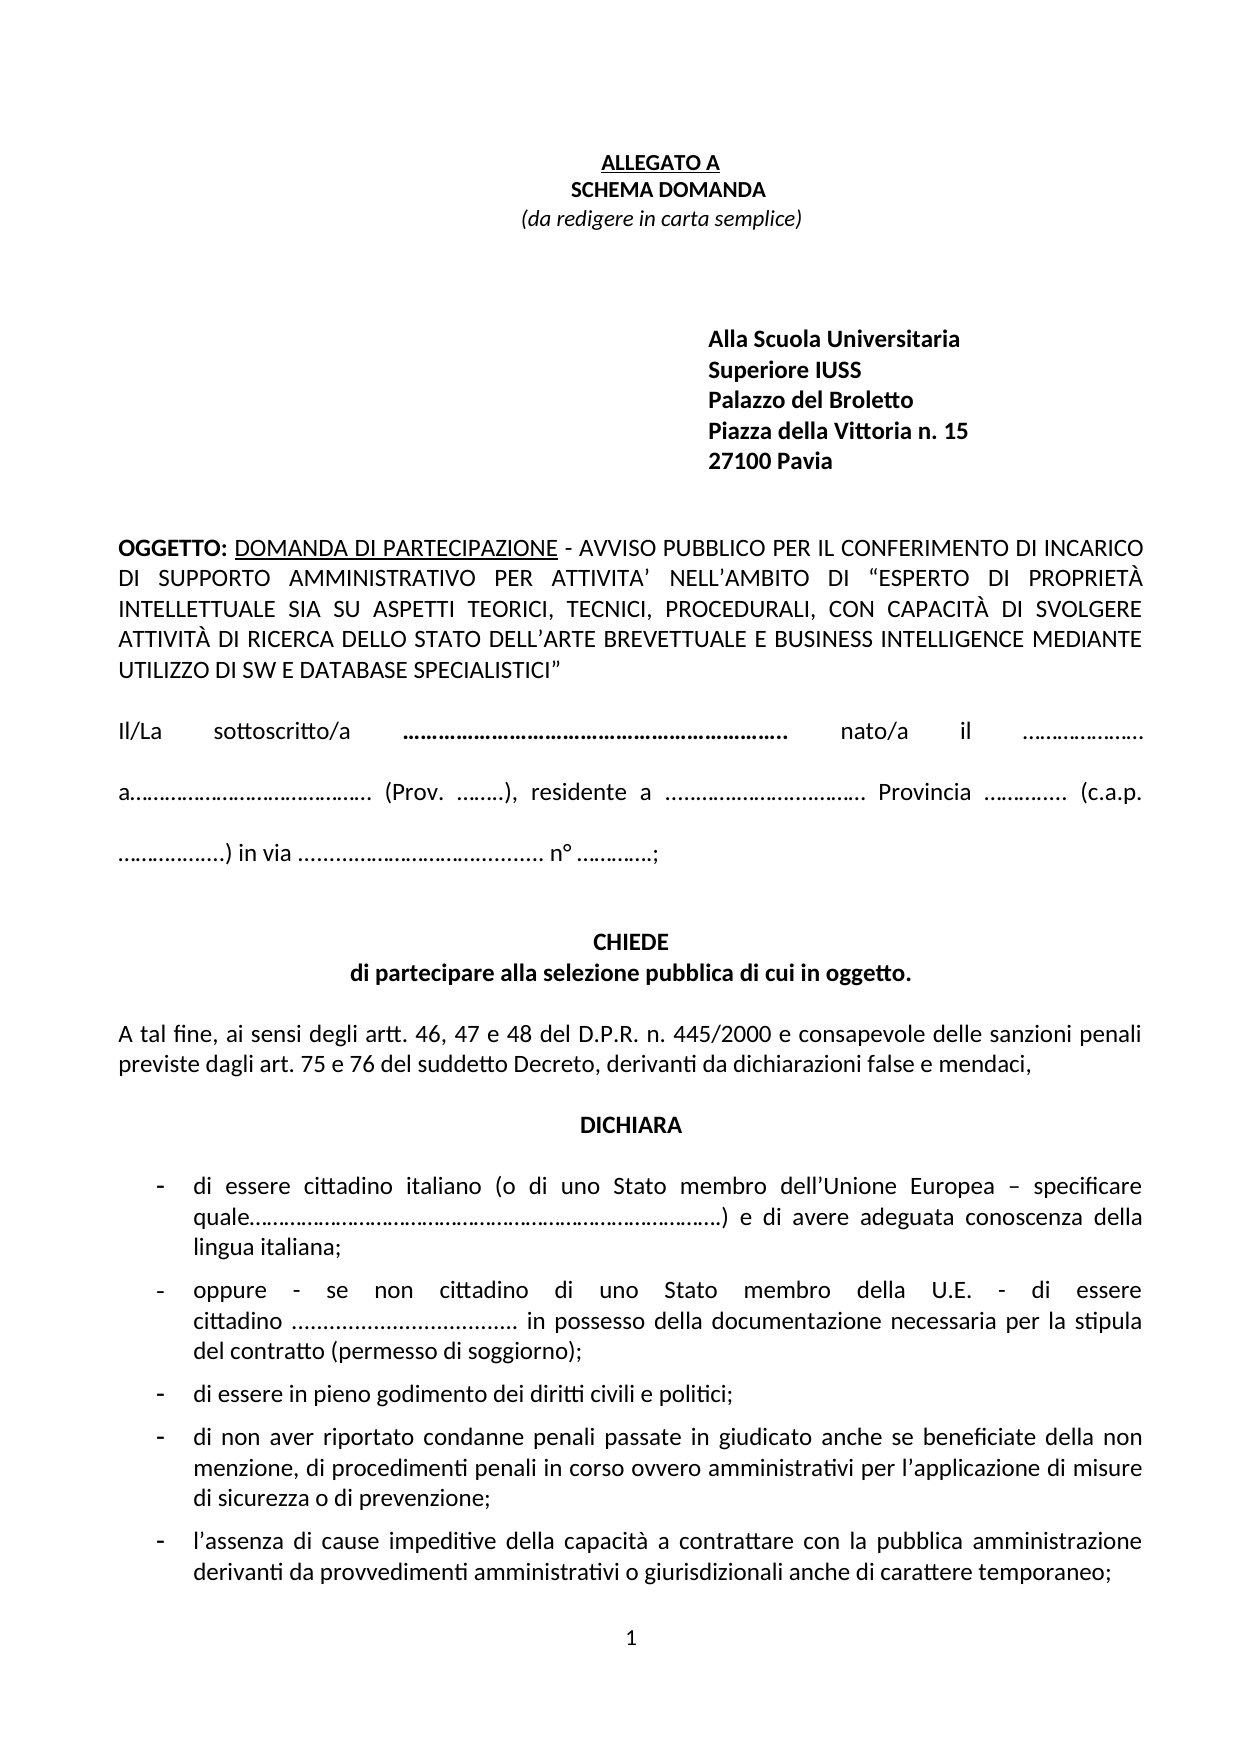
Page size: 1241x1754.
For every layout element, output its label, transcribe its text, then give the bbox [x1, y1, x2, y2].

subtitle DICHIARA [118, 1109, 1144, 1140]
text SCHEMA DOMANDA [487, 176, 1144, 204]
text OGGETTO: DOMANDA DI PARTECIPAZIONE - AVVISO PUBBLICO PER IL CONFERIMENTO DI INCARICO DI SUPPORTO AMMINISTRATIVO PER ATTIVITA’ NELL’AMBITO DI “ESPERTO DI PROPRIETÀ INTELLETTUALE SIA SU ASPETTI TEORICI, TECNICI, PROCEDURALI, CON CAPACITÀ DI SVOLGERE ATTIVITÀ DI RICERCA DELLO STATO DELL’ARTE BREVETTUALE E BUSINESS INTELLIGENCE MEDIANTE UTILIZZO DI SW E DATABASE SPECIALISTICI” [118, 532, 1144, 684]
list di essere in pieno godimento dei diritti civili e politici; [156, 1378, 1144, 1409]
text di partecipare alla selezione pubblica di cui in oggetto. [118, 957, 1144, 987]
text A tal fine, ai sensi degli artt. 46, 47 e 48 del D.P.R. n. 445/2000 e consapevole delle sanzioni penali previste dagli art. 75 e 76 del suddetto Decreto, derivanti da dichiarazioni false e mendaci, [118, 1018, 1144, 1079]
text Palazzo del Broletto [118, 384, 1144, 415]
list di essere cittadino italiano (o di uno Stato membro dell’Unione Europea – specificare quale……………………………………………………………………….) e di avere adeguata conoscenza della lingua italiana; [156, 1170, 1144, 1262]
text CHIEDE [118, 926, 1144, 957]
text Piazza della Vittoria n. 15 [118, 415, 1144, 445]
subtitle Superiore IUSS [708, 354, 1144, 384]
text ALLEGATO A [177, 148, 1144, 176]
text (da redigere in carta semplice) [118, 204, 1144, 232]
text 27100 Pavia [118, 445, 1144, 476]
text Il/La sottoscritto/a ……………………………………………………….. nato/a il ………………… a…………………………………… (Prov. ……..), residente a .....…….………....……… Provincia ………..... (c.a.p. ………..…....) in via .........…………………........... n° ………….; [118, 715, 1144, 868]
list l’assenza di cause impeditive della capacità a contrattare con la pubblica amministrazione derivanti da provvedimenti amministrativi o giurisdizionali anche di carattere temporaneo; [156, 1526, 1144, 1587]
list oppure - se non cittadino di uno Stato membro della U.E. - di essere cittadino .................................... in possesso della documentazione necessaria per la stipula del contratto (permesso di soggiorno); [156, 1274, 1144, 1366]
list di non aver riportato condanne penali passate in giudicato anche se beneficiate della non menzione, di procedimenti penali in corso ovvero amministrativi per l’applicazione di misure di sicurezza o di prevenzione; [156, 1421, 1144, 1513]
subtitle Alla Scuola Universitaria [708, 323, 1144, 354]
